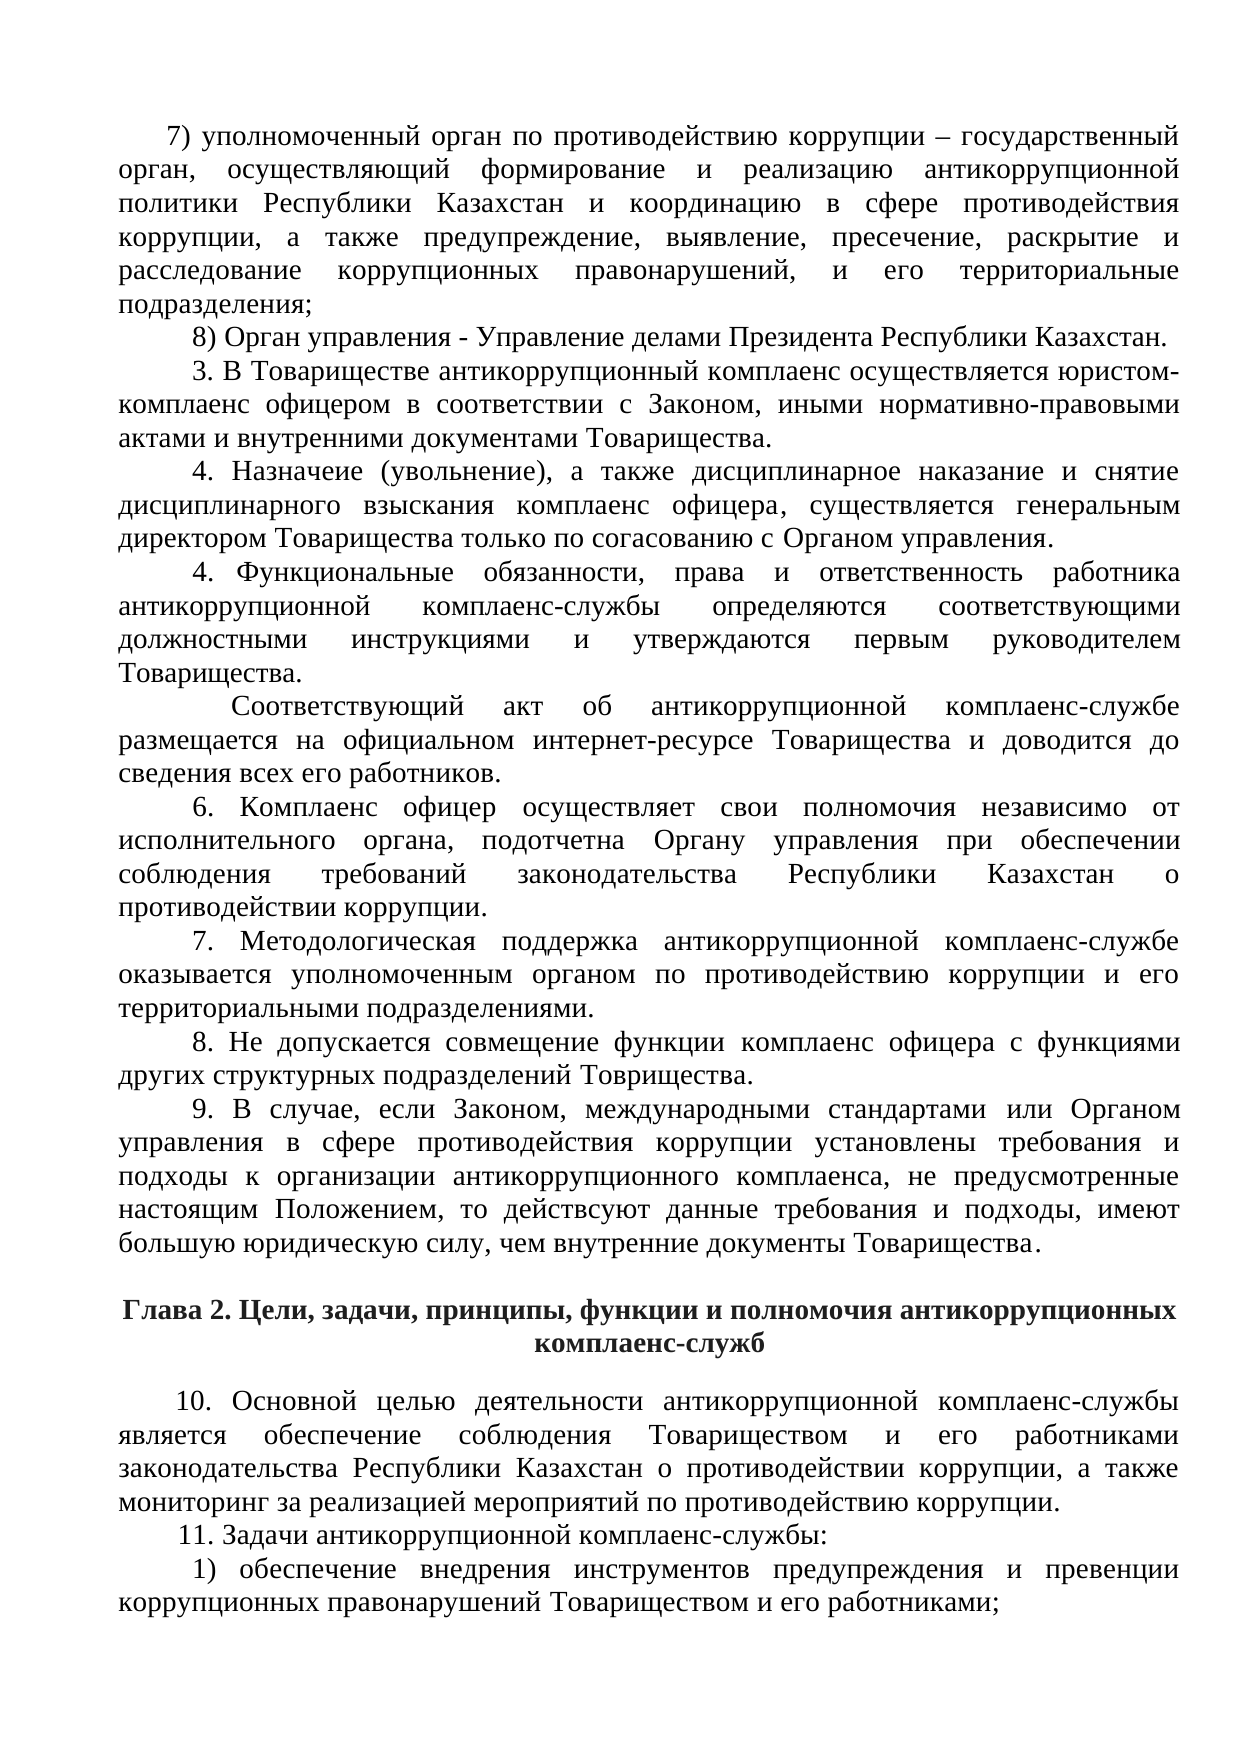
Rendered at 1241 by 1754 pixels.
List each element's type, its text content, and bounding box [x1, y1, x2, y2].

text 3. В Товариществе антикоррупционный комплаенс осуществляется юристом-комплаенс офицером в соответствии с Законом, иными нормативно-правовыми актами и внутренними документами Товарищества. [118, 353, 1181, 453]
text 7. Методологическая поддержка антикоррупционной комплаенс-службе оказывается уполномоченным органом по противодействию коррупции и его территориальными подразделениями. [118, 923, 1181, 1024]
text 8) Орган управления - Управление делами Президента Республики Казахстан. [118, 319, 1181, 353]
text 11. Задачи антикоррупционной комплаенс-службы: [118, 1517, 1181, 1551]
list Функциональные обязанности, права и ответственность работника антикоррупционной комплаенс-службы определяются соответствующими должностными инструкциями и утверждаются первым руководителем Товарищества. [118, 554, 1181, 688]
text 1) обеспечение внедрения инструментов предупреждения и превенции коррупционных правонарушений Товариществом и его работниками; [118, 1551, 1181, 1618]
list Соответствующий акт об антикоррупционной комплаенс-службе размещается на официальном интернет-ресурсе Товарищества и доводится до сведения всех его работников. [118, 688, 1181, 789]
list 6. Комплаенс офицер осуществляет свои полномочия независимо от исполнительного органа, подотчетна Органу управления при обеспечении соблюдения требований законодательства Республики Казахстан о противодействии коррупции. [118, 789, 1181, 923]
text 4. Назначеие (увольнение), а также дисциплинарное наказание и снятие дисциплинарного взыскания комплаенс офицера, существляется генеральным директором Товарищества только по согасованию с Органом управления. [118, 453, 1181, 554]
text 8. Не допускается совмещение функции комплаенс офицера с функциями других структурных подразделений Товрищества. [118, 1024, 1181, 1091]
subtitle Глава 2. Цели, задачи, принципы, функции и полномочия антикоррупционных комплаенс-служб [118, 1292, 1181, 1359]
text 9. В случае, если Законом, международными стандартами или Органом управления в сфере противодействия коррупции установлены требования и подходы к организации антикоррупционного комплаенса, не предусмотренные настоящим Положением, то действсуют данные требования и подходы, имеют большую юридическую силу, чем внутренние документы Товарищества. [118, 1091, 1181, 1258]
text 7) уполномоченный орган по противодействию коррупции – государственный орган, осуществляющий формирование и реализацию антикоррупционной политики Республики Казахстан и координацию в сфере противодействия коррупции, а также предупреждение, выявление, пресечение, раскрытие и расследование коррупционных правонарушений, и его территориальные подразделения; [118, 118, 1181, 319]
text 10. Основной целью деятельности антикоррупционной комплаенс-службы является обеспечение соблюдения Товариществом и его работниками законодательства Республики Казахстан о противодействии коррупции, а также мониторинг за реализацией мероприятий по противодействию коррупции. [118, 1383, 1181, 1517]
